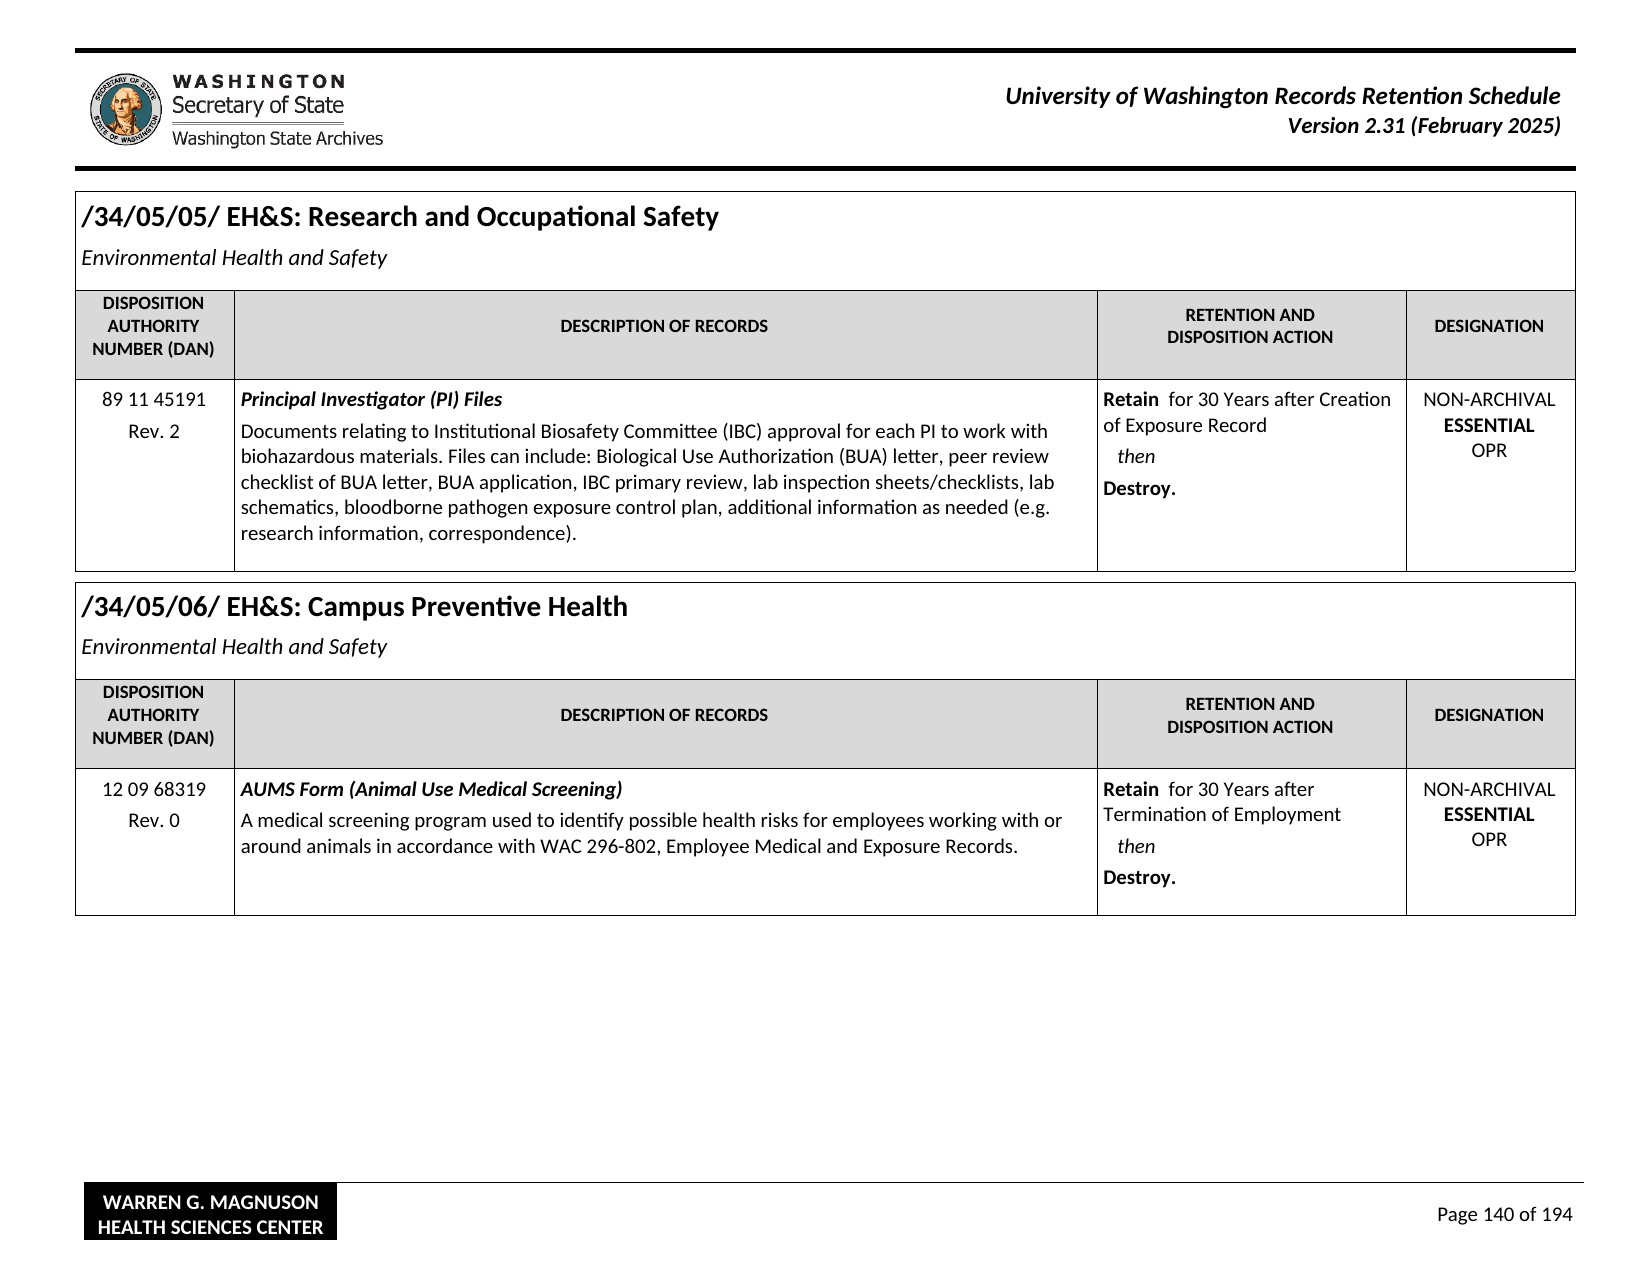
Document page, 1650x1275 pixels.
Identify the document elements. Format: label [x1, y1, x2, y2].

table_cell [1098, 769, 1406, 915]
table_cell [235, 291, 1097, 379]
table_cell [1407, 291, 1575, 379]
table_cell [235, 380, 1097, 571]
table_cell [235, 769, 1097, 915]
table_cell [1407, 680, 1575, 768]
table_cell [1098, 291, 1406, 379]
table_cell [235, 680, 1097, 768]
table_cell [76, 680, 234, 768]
picture [86, 53, 403, 164]
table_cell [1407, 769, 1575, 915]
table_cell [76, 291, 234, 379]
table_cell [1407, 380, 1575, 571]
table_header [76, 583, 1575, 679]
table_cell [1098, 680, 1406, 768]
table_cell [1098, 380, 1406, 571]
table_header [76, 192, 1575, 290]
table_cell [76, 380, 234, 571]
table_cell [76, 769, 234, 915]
